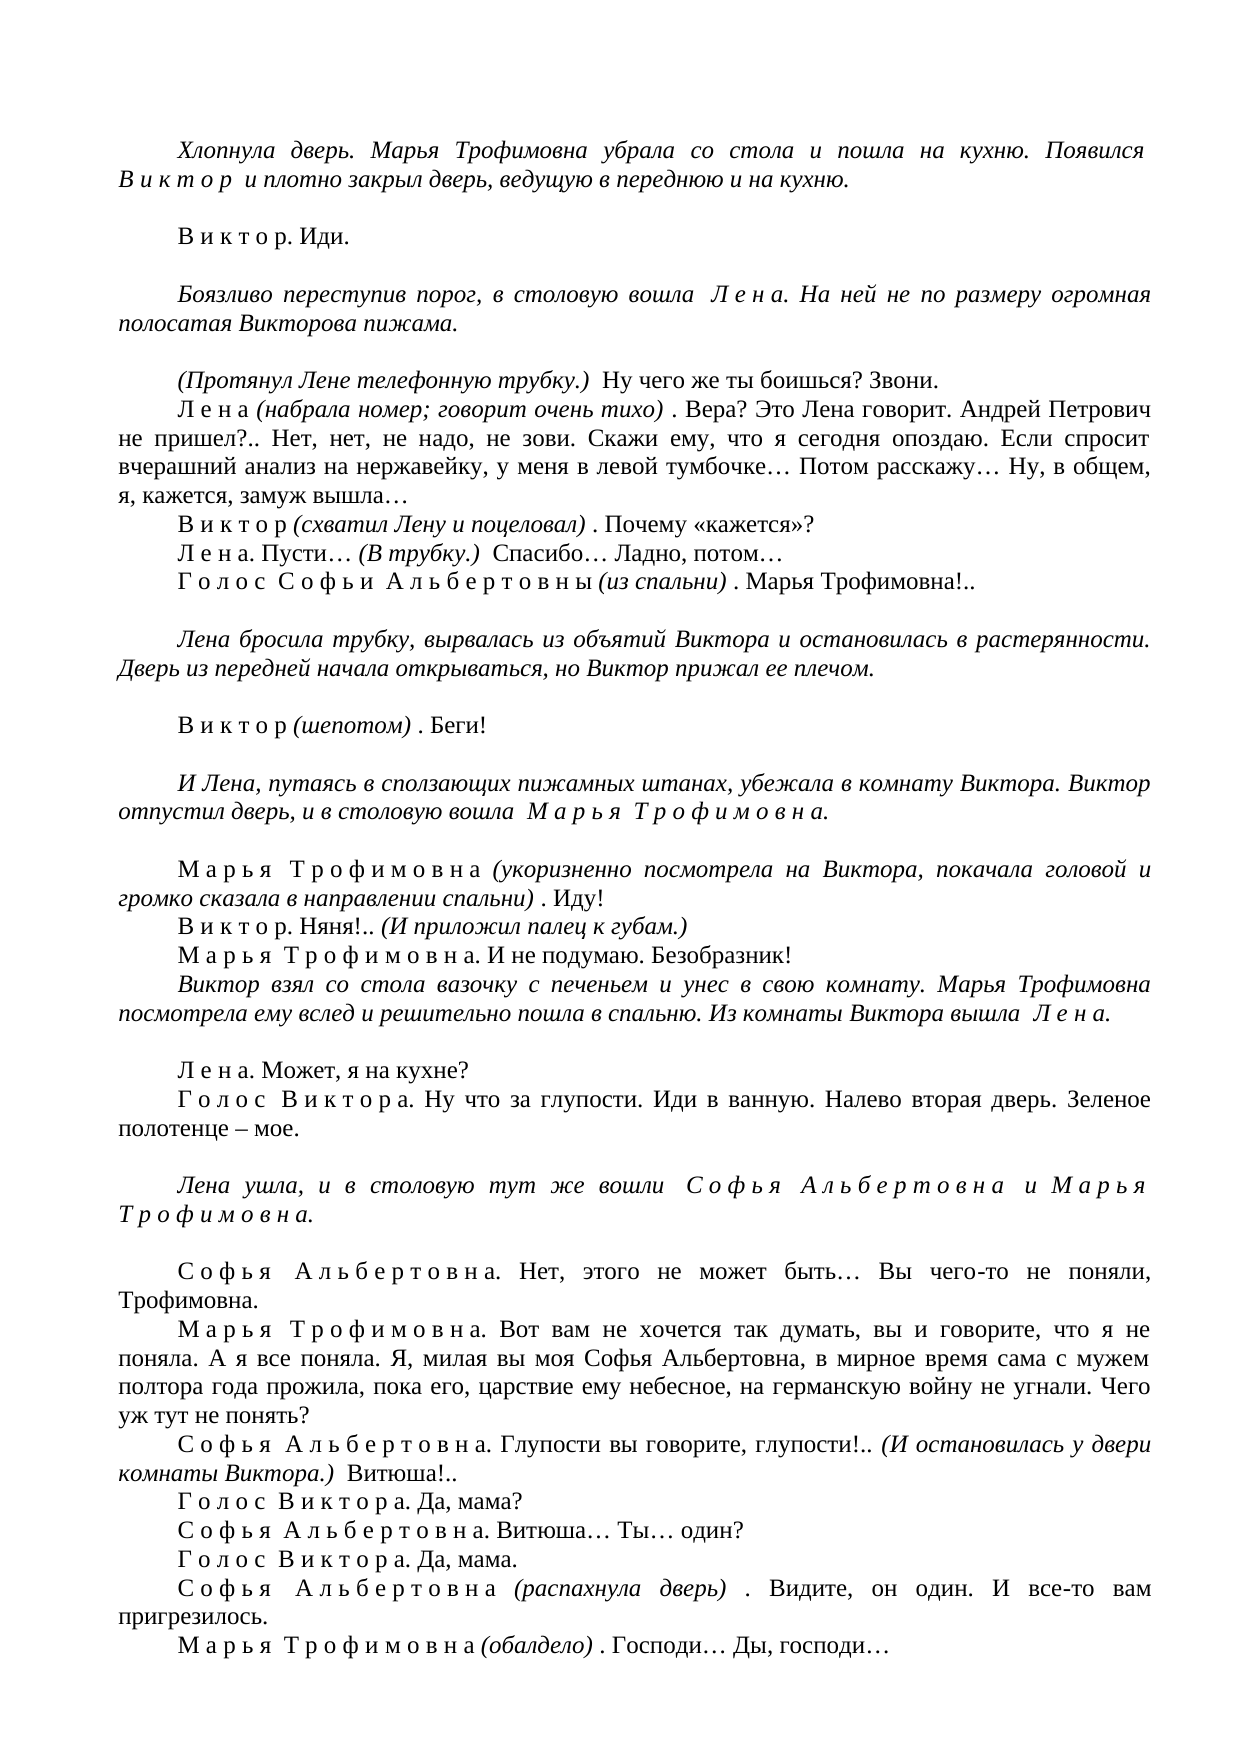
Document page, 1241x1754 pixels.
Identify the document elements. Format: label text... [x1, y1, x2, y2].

text Г о л о с В и к т о р а. Да, мама? [118, 1486, 1152, 1515]
text В и к т о р (шепотом) . Беги! [118, 710, 1152, 739]
text Г о л о с С о ф ь и А л ь б е р т о в н ы (из спальни) . Марья Трофимовна!.. [118, 566, 1152, 595]
text Боязливо переступив порог, в столовую вошла Л е н а. На ней не по размеру огромная полосатая Викторова пижама. [118, 279, 1152, 336]
text Л е н а. Может, я на кухне? [118, 1055, 1152, 1084]
text Хлопнула дверь. Марья Трофимовна убрала со стола и пошла на кухню. Появился В и к т о р и плотно закрыл дверь, ведущую в переднюю и на кухню. [118, 135, 1152, 193]
text В и к т о р (схватил Лену и поцеловал) . Почему «кажется»? [118, 509, 1152, 538]
text Г о л о с В и к т о р а. Да, мама. [118, 1544, 1152, 1573]
text Лена ушла, и в столовую тут же вошли С о ф ь я А л ь б е р т о в н а и М а р ь я Т р о ф и м о в н а. [118, 1170, 1152, 1228]
text М а р ь я Т р о ф и м о в н а (обалдело) . Господи… Ды, господи… [118, 1630, 1152, 1659]
text В и к т о р. Няня!.. (И приложил палец к губам.) [118, 911, 1152, 940]
text Г о л о с В и к т о р а. Ну что за глупости. Иди в ванную. Налево вторая дверь. Зеленое полотенце – мое. [118, 1084, 1152, 1141]
text В и к т о р. Иди. [118, 221, 1152, 250]
text С о ф ь я А л ь б е р т о в н а. Нет, этого не может быть… Вы чего-то не поняли, Трофимовна. [118, 1256, 1152, 1314]
text М а р ь я Т р о ф и м о в н а. Вот вам не хочется так думать, вы и говорите, что я не поняла. А я все поняла. Я, милая вы моя Софья Альбертовна, в мирное время сама с мужем полтора года прожила, пока его, царствие ему небесное, на германскую войну не угнали. Чего уж тут не понять? [118, 1314, 1152, 1429]
text С о ф ь я А л ь б е р т о в н а. Витюша… Ты… один? [118, 1515, 1152, 1544]
text Л е н а (набрала номер; говорит очень тихо) . Вера? Это Лена говорит. Андрей Петрович не пришел?.. Нет, нет, не надо, не зови. Скажи ему, что я сегодня опоздаю. Если спросит вчерашний анализ на нержавейку, у меня в левой тумбочке… Потом расскажу… Ну, в общем, я, кажется, замуж вышла… [118, 394, 1152, 509]
text И Лена, путаясь в сползающих пижамных штанах, убежала в комнату Виктора. Виктор отпустил дверь, и в столовую вошла М а р ь я Т р о ф и м о в н а. [118, 768, 1152, 825]
text Лена бросила трубку, вырвалась из объятий Виктора и остановилась в растерянности. Дверь из передней начала открываться, но Виктор прижал ее плечом. [118, 624, 1152, 681]
text С о ф ь я А л ь б е р т о в н а. Глупости вы говорите, глупости!.. (И остановилась у двери комнаты Виктора.) Витюша!.. [118, 1429, 1152, 1486]
text М а р ь я Т р о ф и м о в н а. И не подумаю. Безобразник! [118, 940, 1152, 969]
text М а р ь я Т р о ф и м о в н а (укоризненно посмотрела на Виктора, покачала головой и громко сказала в направлении спальни) . Иду! [118, 854, 1152, 911]
text Виктор взял со стола вазочку с печеньем и унес в свою комнату. Марья Трофимовна посмотрела ему вслед и решительно пошла в спальню. Из комнаты Виктора вышла Л е н а. [118, 969, 1152, 1026]
text С о ф ь я А л ь б е р т о в н а (распахнула дверь) . Видите, он один. И все-то вам пригрезилось. [118, 1573, 1152, 1630]
text Л е н а. Пусти… (В трубку.) Спасибо… Ладно, потом… [118, 538, 1152, 566]
text (Протянул Лене телефонную трубку.) Ну чего же ты боишься? Звони. [118, 365, 1152, 394]
